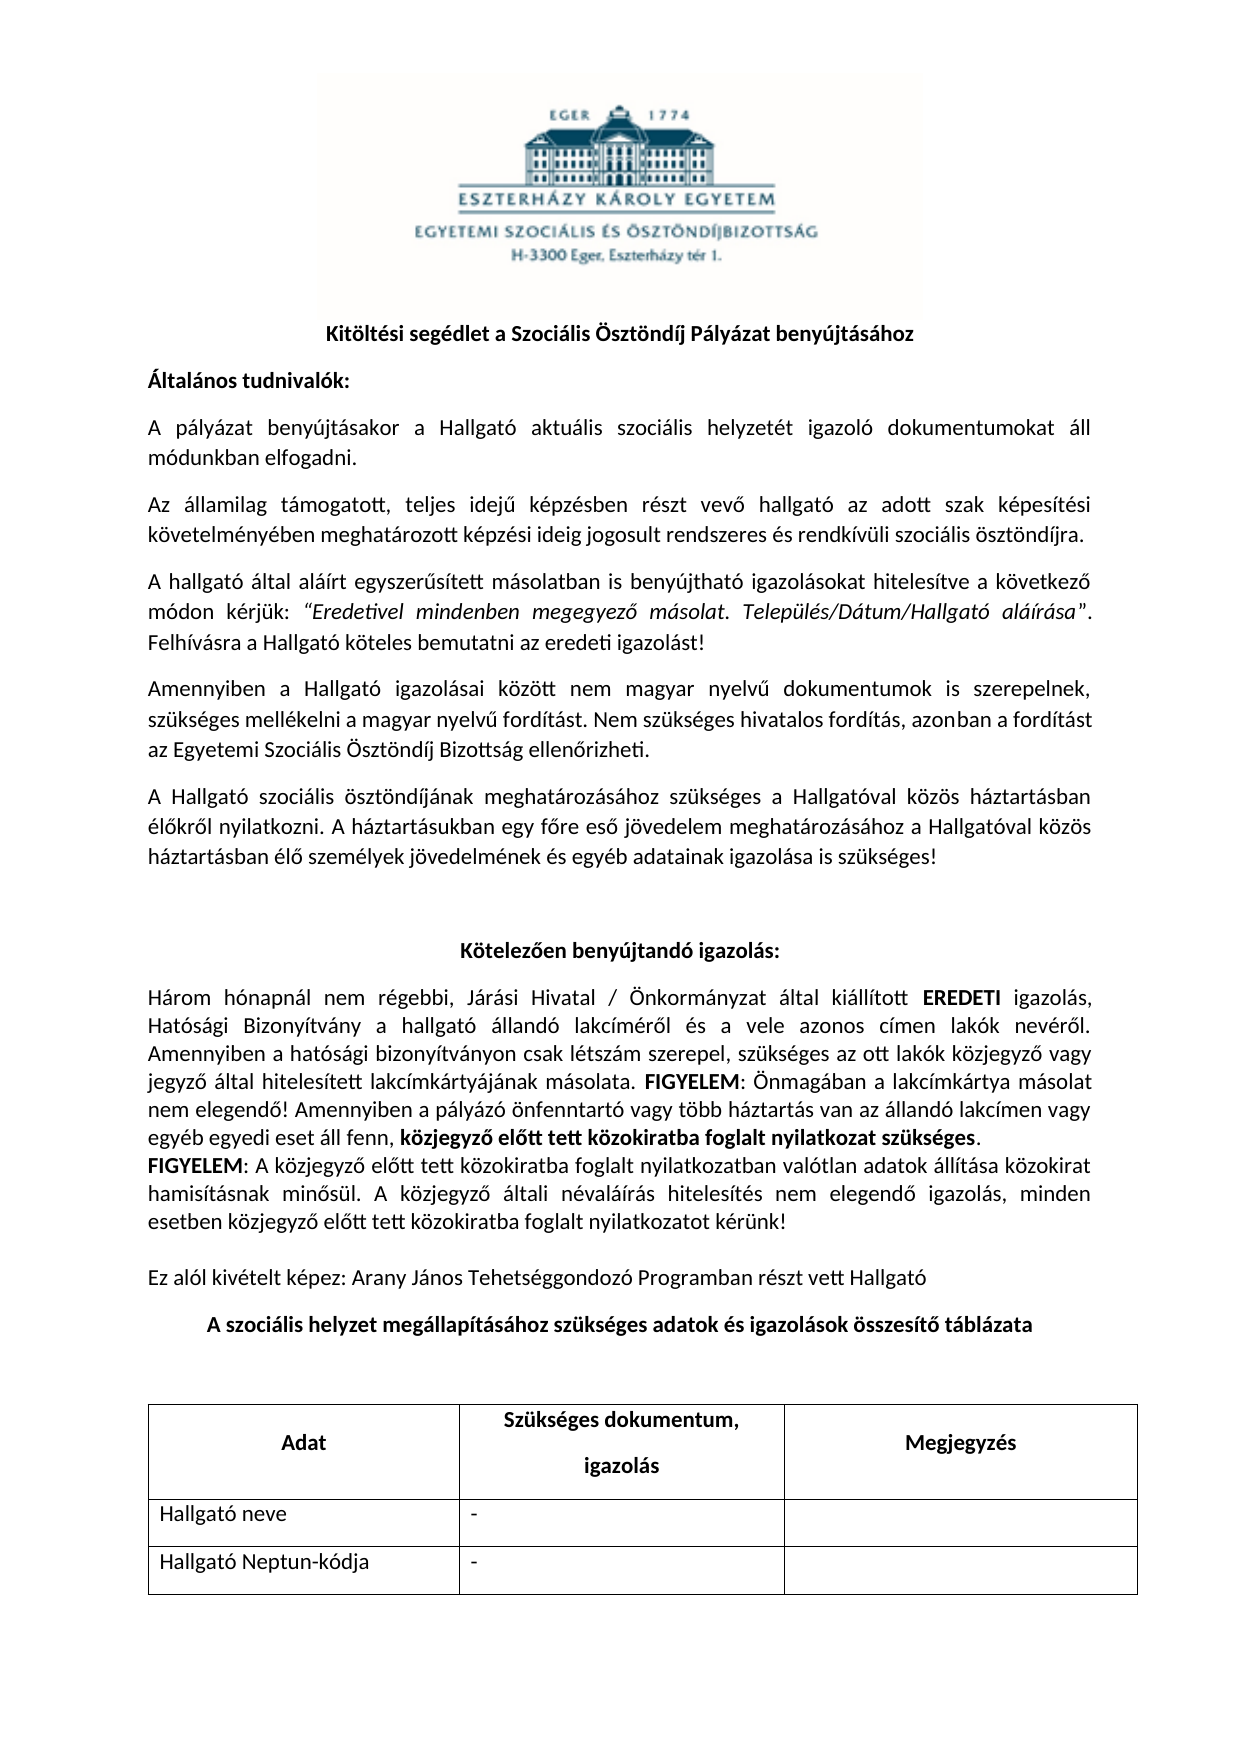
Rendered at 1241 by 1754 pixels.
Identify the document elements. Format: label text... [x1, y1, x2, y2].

text Amennyiben a Hallgató igazolásai között nem magyar nyelvű dokumentumok is szerepelnek, szükséges mellékelni a magyar nyelvű fordítást. Nem szükséges hivatalos fordítás, azonban a fordítást az Egyetemi Szociális Ösztöndíj Bizottság ellenőrizheti. [148, 674, 1093, 763]
text A hallgató által aláírt egyszerűsített másolatban is benyújtható igazolásokat hitelesítve a következő módon kérjük: “Eredetivel mindenben megegyező másolat. Település/Dátum/Hallgató aláírása”. Felhívásra a Hallgató köteles bemutatni az eredeti igazolást! [148, 567, 1093, 656]
picture [317, 73, 924, 320]
text A szociális helyzet megállapításához szükséges adatok és igazolások összesítő táblázata [148, 1310, 1093, 1338]
table_header Megjegyzés [785, 1405, 1137, 1498]
text Az államilag támogatott, teljes idejű képzésben részt vevő hallgató az adott szak képesítési követelményében meghatározott képzési ideig jogosult rendszeres és rendkívüli szociális ösztöndíjra. [148, 490, 1093, 548]
text Kötelezően benyújtandó igazolás: [148, 936, 1093, 964]
table_cell - [460, 1500, 784, 1546]
text Ez alól kivételt képez: Arany János Tehetséggondozó Programban részt vett Hallgató [148, 1263, 1093, 1291]
table_header Adat [149, 1405, 459, 1498]
table_cell [785, 1547, 1137, 1594]
text Kitöltési segédlet a Szociális Ösztöndíj Pályázat benyújtásához [148, 319, 1093, 347]
table_cell Hallgató neve [149, 1500, 459, 1546]
table_cell [785, 1500, 1137, 1546]
text Általános tudnivalók: [148, 366, 1093, 394]
text FIGYELEM: A közjegyző előtt tett közokiratba foglalt nyilatkozatban valótlan adatok állítása közokirat hamisításnak minősül. A közjegyző általi névaláírás hitelesítés nem elegendő igazolás, minden esetben közjegyző előtt tett közokiratba foglalt nyilatkozatot kérünk! [148, 1151, 1093, 1235]
table_header Szükséges dokumentum, igazolás [460, 1405, 784, 1498]
text Három hónapnál nem régebbi, Járási Hivatal / Önkormányzat által kiállított EREDETI igazolás, Hatósági Bizonyítvány a hallgató állandó lakcíméről és a vele azonos címen lakók nevéről. Amennyiben a hatósági bizonyítványon csak létszám szerepel, szükséges az ott lakók közjegyző vagy jegyző által hitelesített lakcímkártyájának másolata. FIGYELEM: Önmagában a lakcímkártya másolat nem elegendő! Amennyiben a pályázó önfenntartó vagy több háztartás van az állandó lakcímen vagy egyéb egyedi eset áll fenn, közjegyző előtt tett közokiratba foglalt nyilatkozat szükséges. [148, 983, 1093, 1151]
text A Hallgató szociális ösztöndíjának meghatározásához szükséges a Hallgatóval közös háztartásban élőkről nyilatkozni. A háztartásukban egy főre eső jövedelem meghatározásához a Hallgatóval közös háztartásban élő személyek jövedelmének és egyéb adatainak igazolása is szükséges! [148, 782, 1093, 870]
table_cell Hallgató Neptun-kódja [149, 1547, 459, 1594]
table_cell - [460, 1547, 784, 1594]
text A pályázat benyújtásakor a Hallgató aktuális szociális helyzetét igazoló dokumentumokat áll módunkban elfogadni. [148, 413, 1093, 471]
